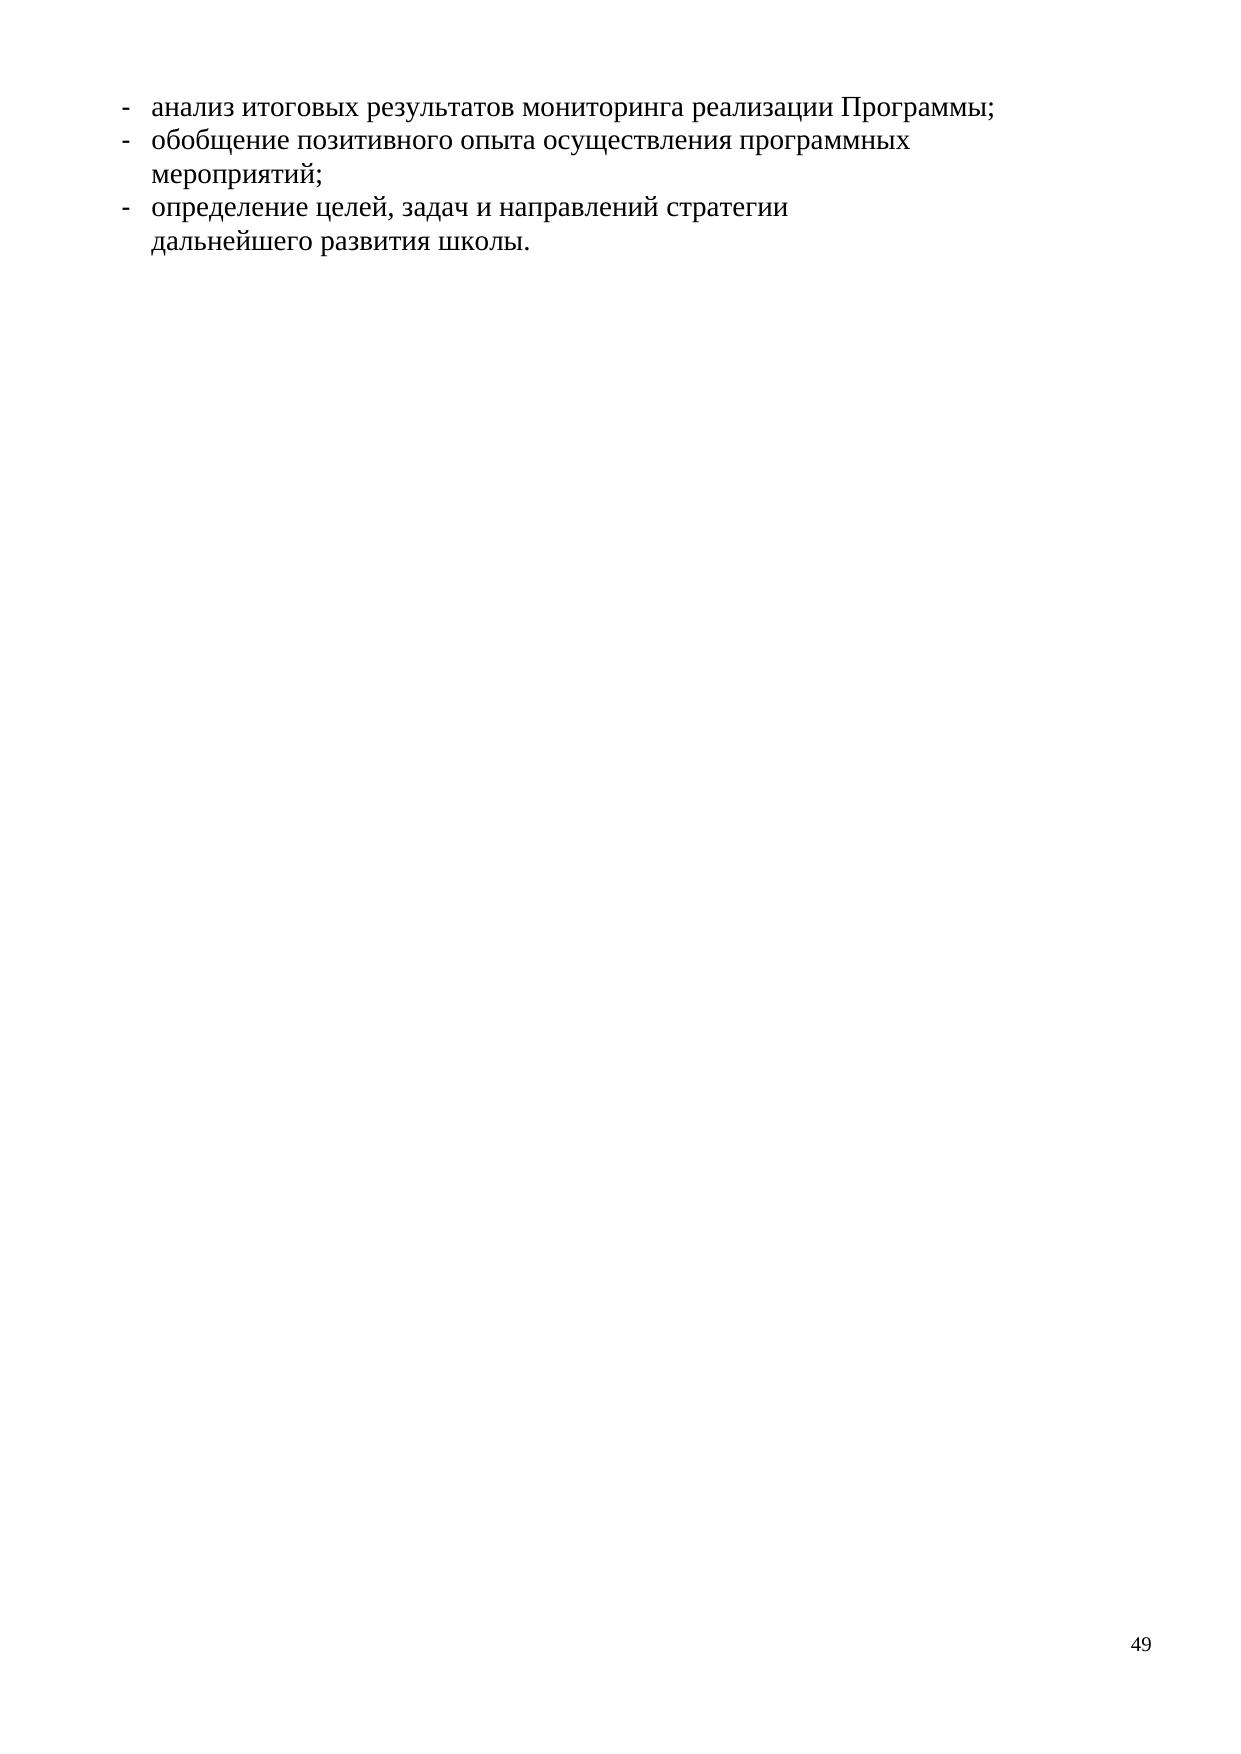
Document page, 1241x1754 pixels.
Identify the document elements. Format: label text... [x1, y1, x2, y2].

list анализ итоговых результатов мониторинга реализации Программы; [122, 89, 1024, 122]
list обобщение позитивного опыта осуществления программных мероприятий; [122, 122, 938, 189]
list определение целей, задач и направлений стратегии дальнейшего развития школы. [122, 189, 938, 256]
